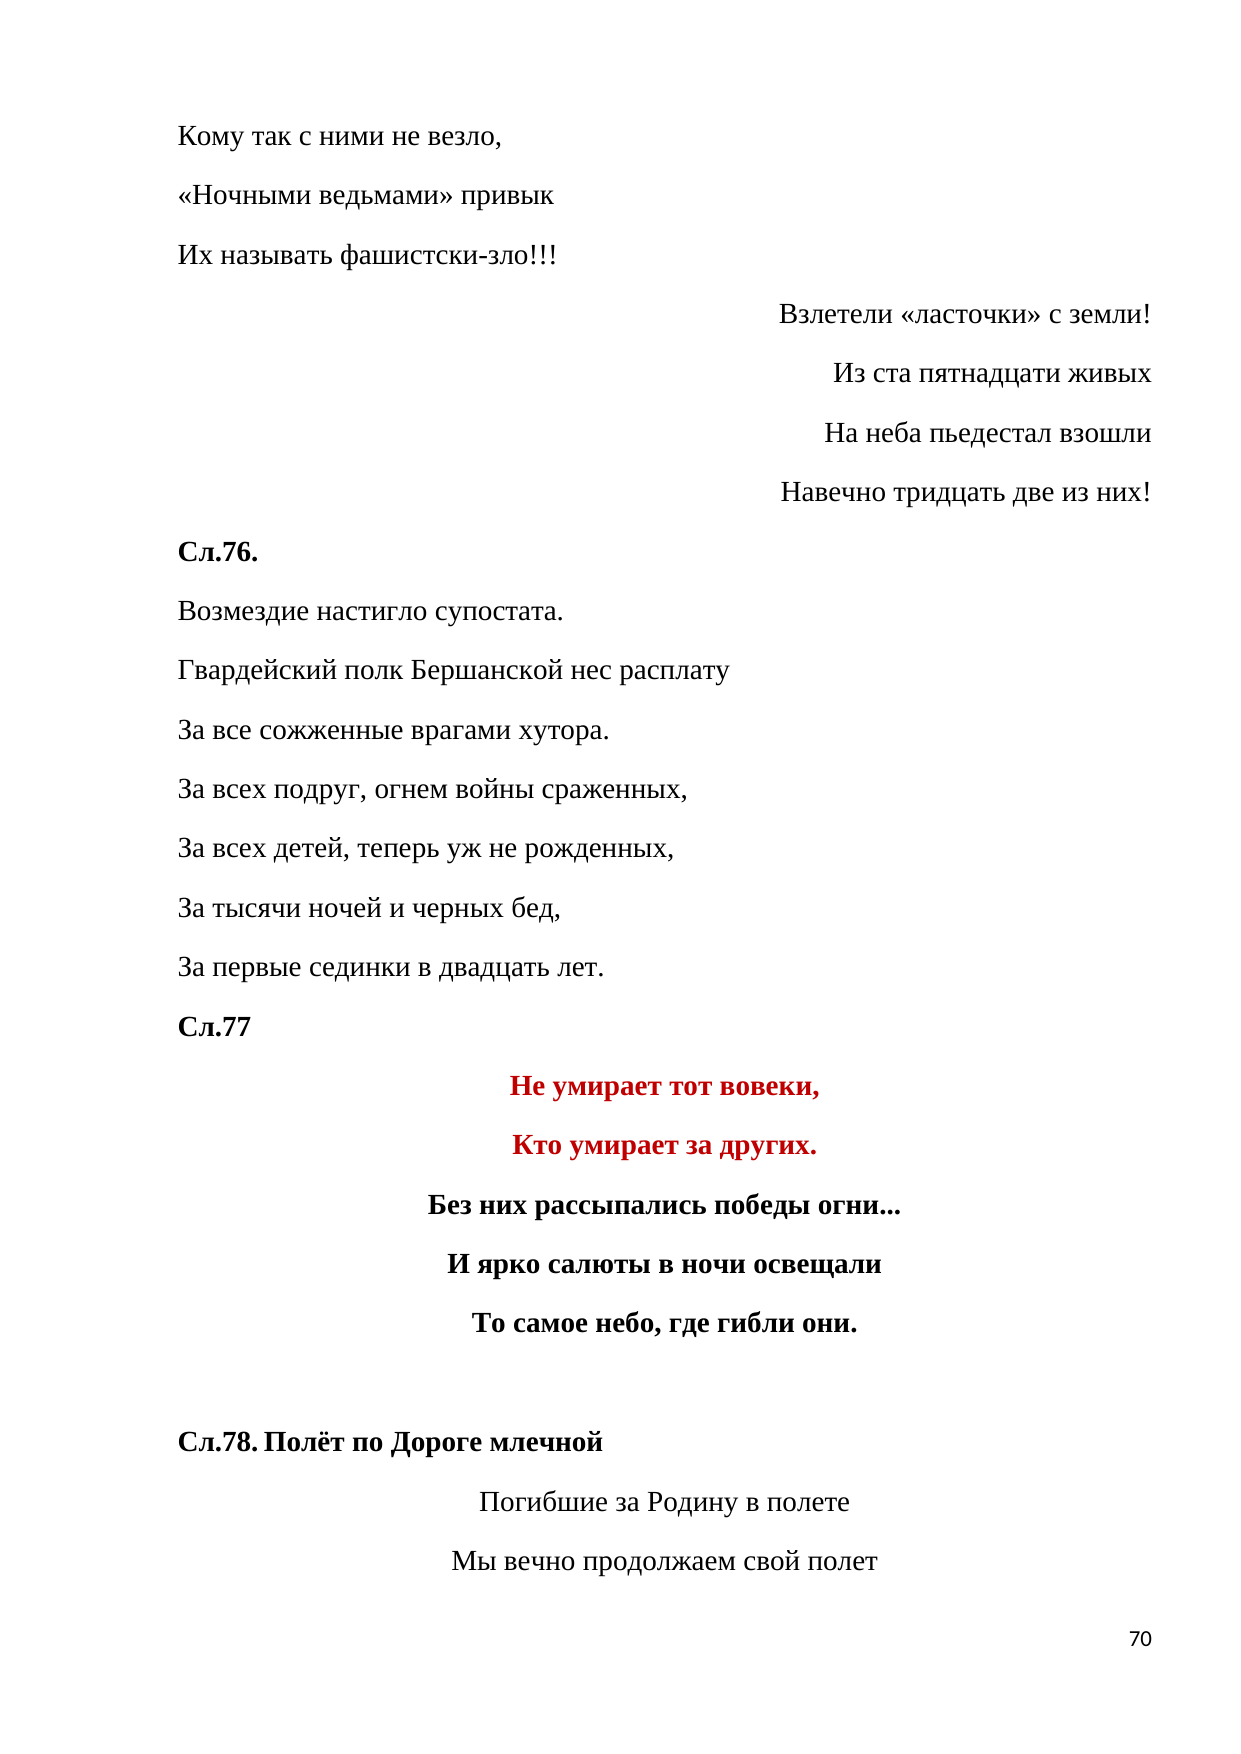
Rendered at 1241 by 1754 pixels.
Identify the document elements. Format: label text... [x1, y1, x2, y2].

text Взлетели «ласточки» с земли! [177, 296, 1152, 330]
text Мы вечно продолжаем свой полет [177, 1543, 1152, 1577]
text Сл.77 [177, 1009, 1152, 1042]
text То самое небо, где гибли они. [177, 1306, 1152, 1339]
text На неба пьедестал взошли [177, 415, 1152, 448]
text Без них рассыпались победы огни... [177, 1187, 1152, 1220]
text Кому так с ними не везло, [177, 118, 1152, 152]
text За всех детей, теперь уж не рожденных, [177, 831, 1152, 864]
text Погибшие за Родину в полете [177, 1484, 1152, 1517]
text Гвардейский полк Бершанской нес расплату [177, 652, 1152, 686]
text Возмездие настигло супостата. [177, 593, 1152, 627]
text Не умирает тот вовеки, [177, 1068, 1152, 1102]
text Сл.76. [177, 534, 1152, 567]
text За все сожженные врагами хутора. [177, 712, 1152, 745]
text «Ночными ведьмами» привык [177, 177, 1152, 211]
text За тысячи ночей и черных бед, [177, 890, 1152, 923]
text Навечно тридцать две из них! [177, 474, 1152, 508]
text Из ста пятнадцати живых [177, 356, 1152, 389]
text Кто умирает за других. [177, 1127, 1152, 1161]
text Сл.78. Полёт по Дороге млечной [177, 1424, 1152, 1458]
text За первые сединки в двадцать лет. [177, 949, 1152, 983]
text Их называть фашистски-зло!!! [177, 237, 1152, 270]
text За всех подруг, огнем войны сраженных, [177, 771, 1152, 805]
text И ярко салюты в ночи освещали [177, 1246, 1152, 1280]
